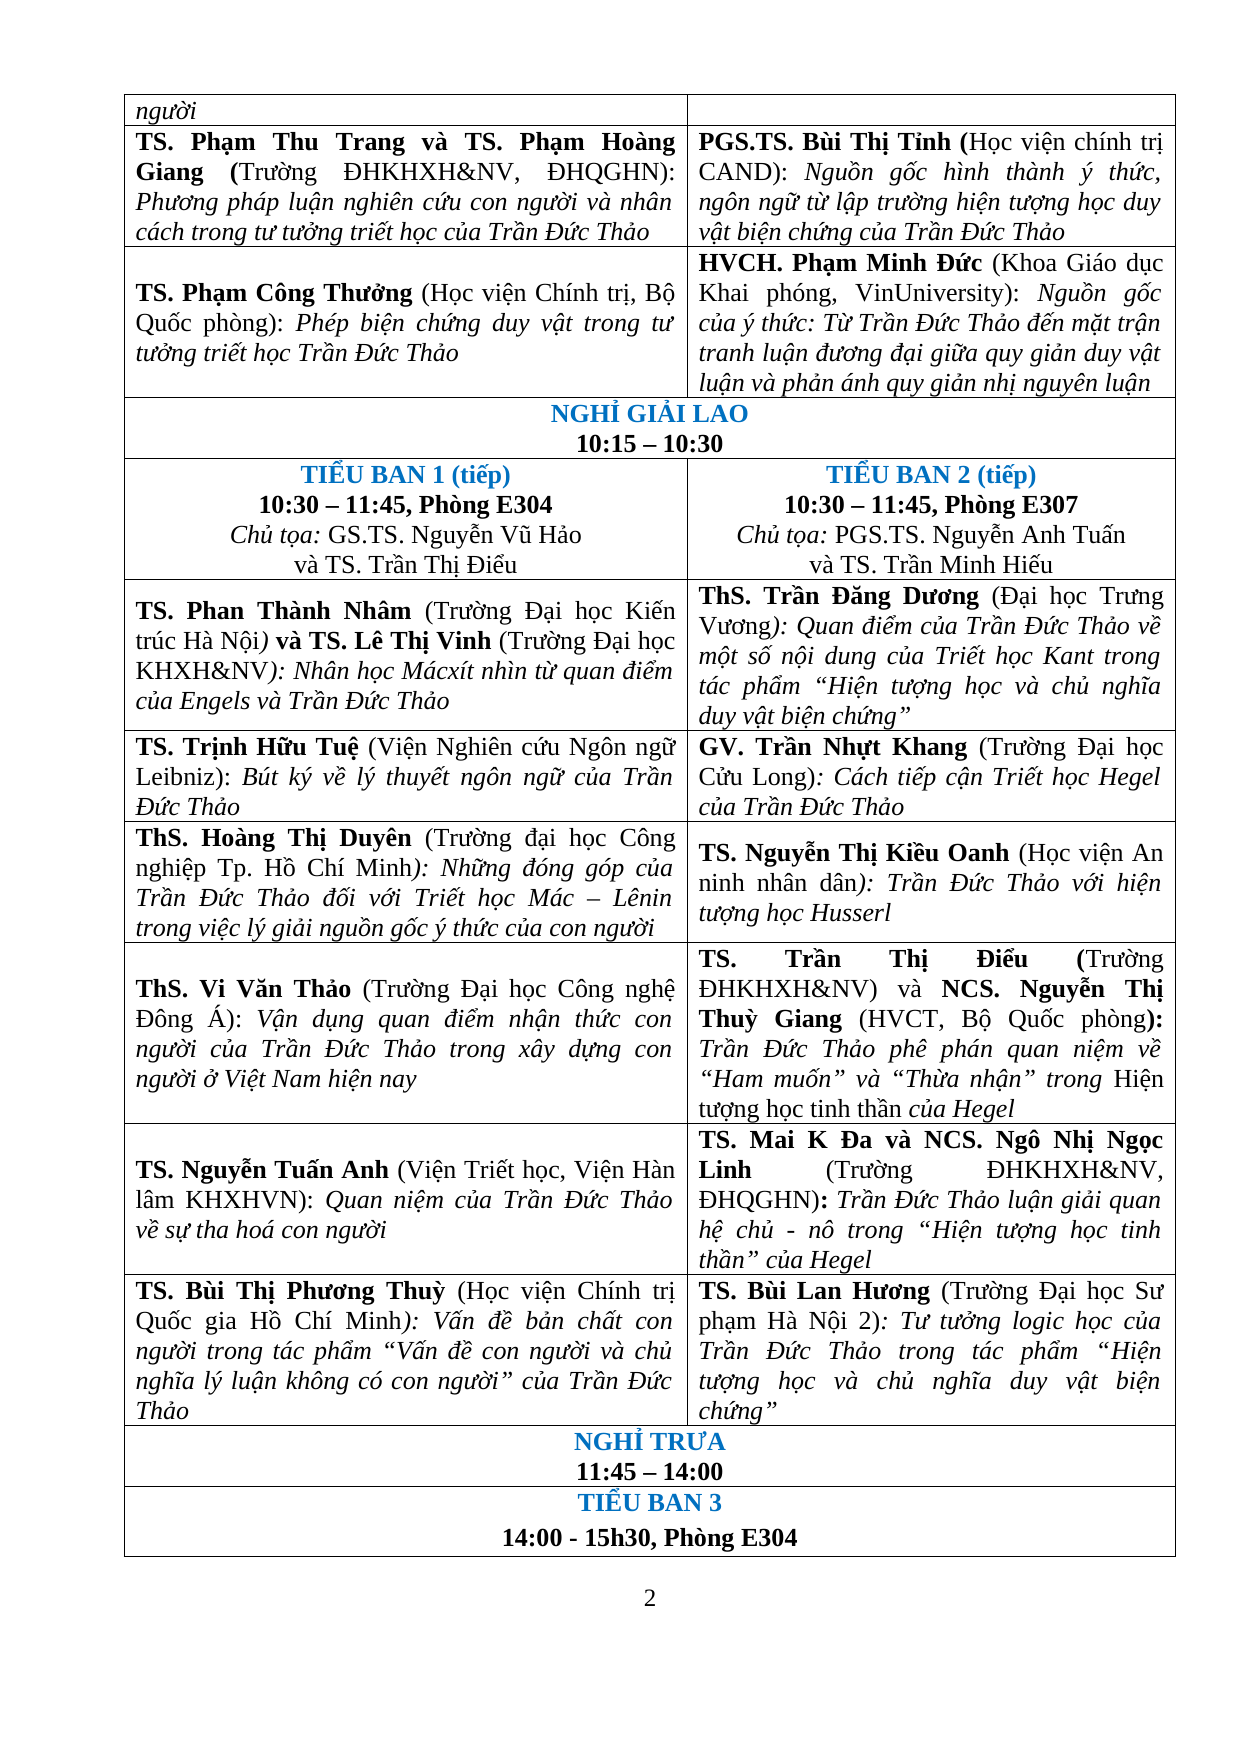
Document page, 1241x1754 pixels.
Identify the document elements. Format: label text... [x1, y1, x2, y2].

table_cell ThS. Trần Đăng Dương (Đại học Trưng Vương): Quan điểm của Trần Đức Thảo về một số nội dung của Triết học Kant trong tác phẩm “Hiện tượng học và chủ nghĩa duy vật biện chứng” [688, 580, 1175, 730]
table_cell TS. Trịnh Hữu Tuệ (Viện Nghiên cứu Ngôn ngữ Leibniz): Bút ký về lý thuyết ngôn ngữ của Trần Đức Thảo [125, 731, 687, 821]
table_cell GV. Trần Nhựt Khang (Trường Đại học Cửu Long): Cách tiếp cận Triết học Hegel của Trần Đức Thảo [688, 731, 1175, 821]
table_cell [125, 1487, 1175, 1556]
table_cell HVCH. Phạm Minh Đức (Khoa Giáo dục Khai phóng, VinUniversity): Nguồn gốc của ý thức: Từ Trần Đức Thảo đến mặt trận tranh luận đương đại giữa quy giản duy vật luận và phản ánh quy giản nhị nguyên luận [688, 247, 1175, 397]
table_cell TS. Nguyễn Thị Kiều Oanh (Học viện An ninh nhân dân): Trần Đức Thảo với hiện tượng học Husserl [688, 822, 1175, 942]
table_cell TS. Trần Thị Điểu (Trường ĐHKHXH&NV) và NCS. Nguyễn Thị Thuỳ Giang (HVCT, Bộ Quốc phòng): Trần Đức Thảo phê phán quan niệm về “Ham muốn” và “Thừa nhận” trong Hiện tượng học tinh thần của Hegel [688, 943, 1175, 1123]
table_cell ThS. Hoàng Thị Duyên (Trường đại học Công nghiệp Tp. Hồ Chí Minh): Những đóng góp của Trần Đức Thảo đối với Triết học Mác – Lênin trong việc lý giải nguồn gốc ý thức của con người [125, 822, 687, 942]
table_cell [688, 95, 1175, 125]
table_cell TS. Phan Thành Nhâm (Trường Đại học Kiến trúc Hà Nội) và TS. Lê Thị Vinh (Trường Đại học KHXH&NV): Nhân học Mácxít nhìn từ quan điểm của Engels và Trần Đức Thảo [125, 580, 687, 730]
table_cell NGHỈ GIẢI LAO 10:15 – 10:30 [125, 398, 1175, 458]
table_cell TS. Phạm Thu Trang và TS. Phạm Hoàng Giang (Trường ĐHKHXH&NV, ĐHQGHN): Phương pháp luận nghiên cứu con người và nhân cách trong tư tưởng triết học của Trần Đức Thảo [125, 126, 687, 246]
table_cell TS. Mai K Đa và NCS. Ngô Nhị Ngọc Linh (Trường ĐHKHXH&NV, ĐHQGHN): Trần Đức Thảo luận giải quan hệ chủ - nô trong “Hiện tượng học tinh thần” của Hegel [688, 1124, 1175, 1274]
table_cell TS. Phạm Công Thưởng (Học viện Chính trị, Bộ Quốc phòng): Phép biện chứng duy vật trong tư tưởng triết học Trần Đức Thảo [125, 247, 687, 397]
table_cell TS. Nguyễn Tuấn Anh (Viện Triết học, Viện Hàn lâm KHXHVN): Quan niệm của Trần Đức Thảo về sự tha hoá con người [125, 1124, 687, 1274]
table_cell Tiểu ban 1 (tiếp) 10:30 – 11:45, Phòng E304 Chủ tọa: GS.TS. Nguyễn Vũ Hảo và TS. Trần Thị Điểu [125, 459, 687, 579]
table_cell PGS.TS. Bùi Thị Tỉnh (Học viện chính trị CAND): Nguồn gốc hình thành ý thức, ngôn ngữ từ lập trường hiện tượng học duy vật biện chứng của Trần Đức Thảo [688, 126, 1175, 246]
table_cell ThS. Vi Văn Thảo (Trường Đại học Công nghệ Đông Á): Vận dụng quan điểm nhận thức con người của Trần Đức Thảo trong xây dựng con người ở Việt Nam hiện nay [125, 943, 687, 1123]
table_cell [125, 95, 687, 125]
table_cell TS. Bùi Thị Phương Thuỳ (Học viện Chính trị Quốc gia Hồ Chí Minh): Vấn đề bản chất con người trong tác phẩm “Vấn đề con người và chủ nghĩa lý luận không có con người” của Trần Đức Thảo [125, 1275, 687, 1425]
table_cell NGHỈ TRƯA 11:45 – 14:00 [125, 1426, 1175, 1486]
table_cell TS. Bùi Lan Hương (Trường Đại học Sư phạm Hà Nội 2): Tư tưởng logic học của Trần Đức Thảo trong tác phẩm “Hiện tượng học và chủ nghĩa duy vật biện chứng” [688, 1275, 1175, 1425]
table_cell Tiểu ban 2 (tiếp) 10:30 – 11:45, Phòng E307 Chủ tọa: PGS.TS. Nguyễn Anh Tuấn và TS. Trần Minh Hiếu [688, 459, 1175, 579]
